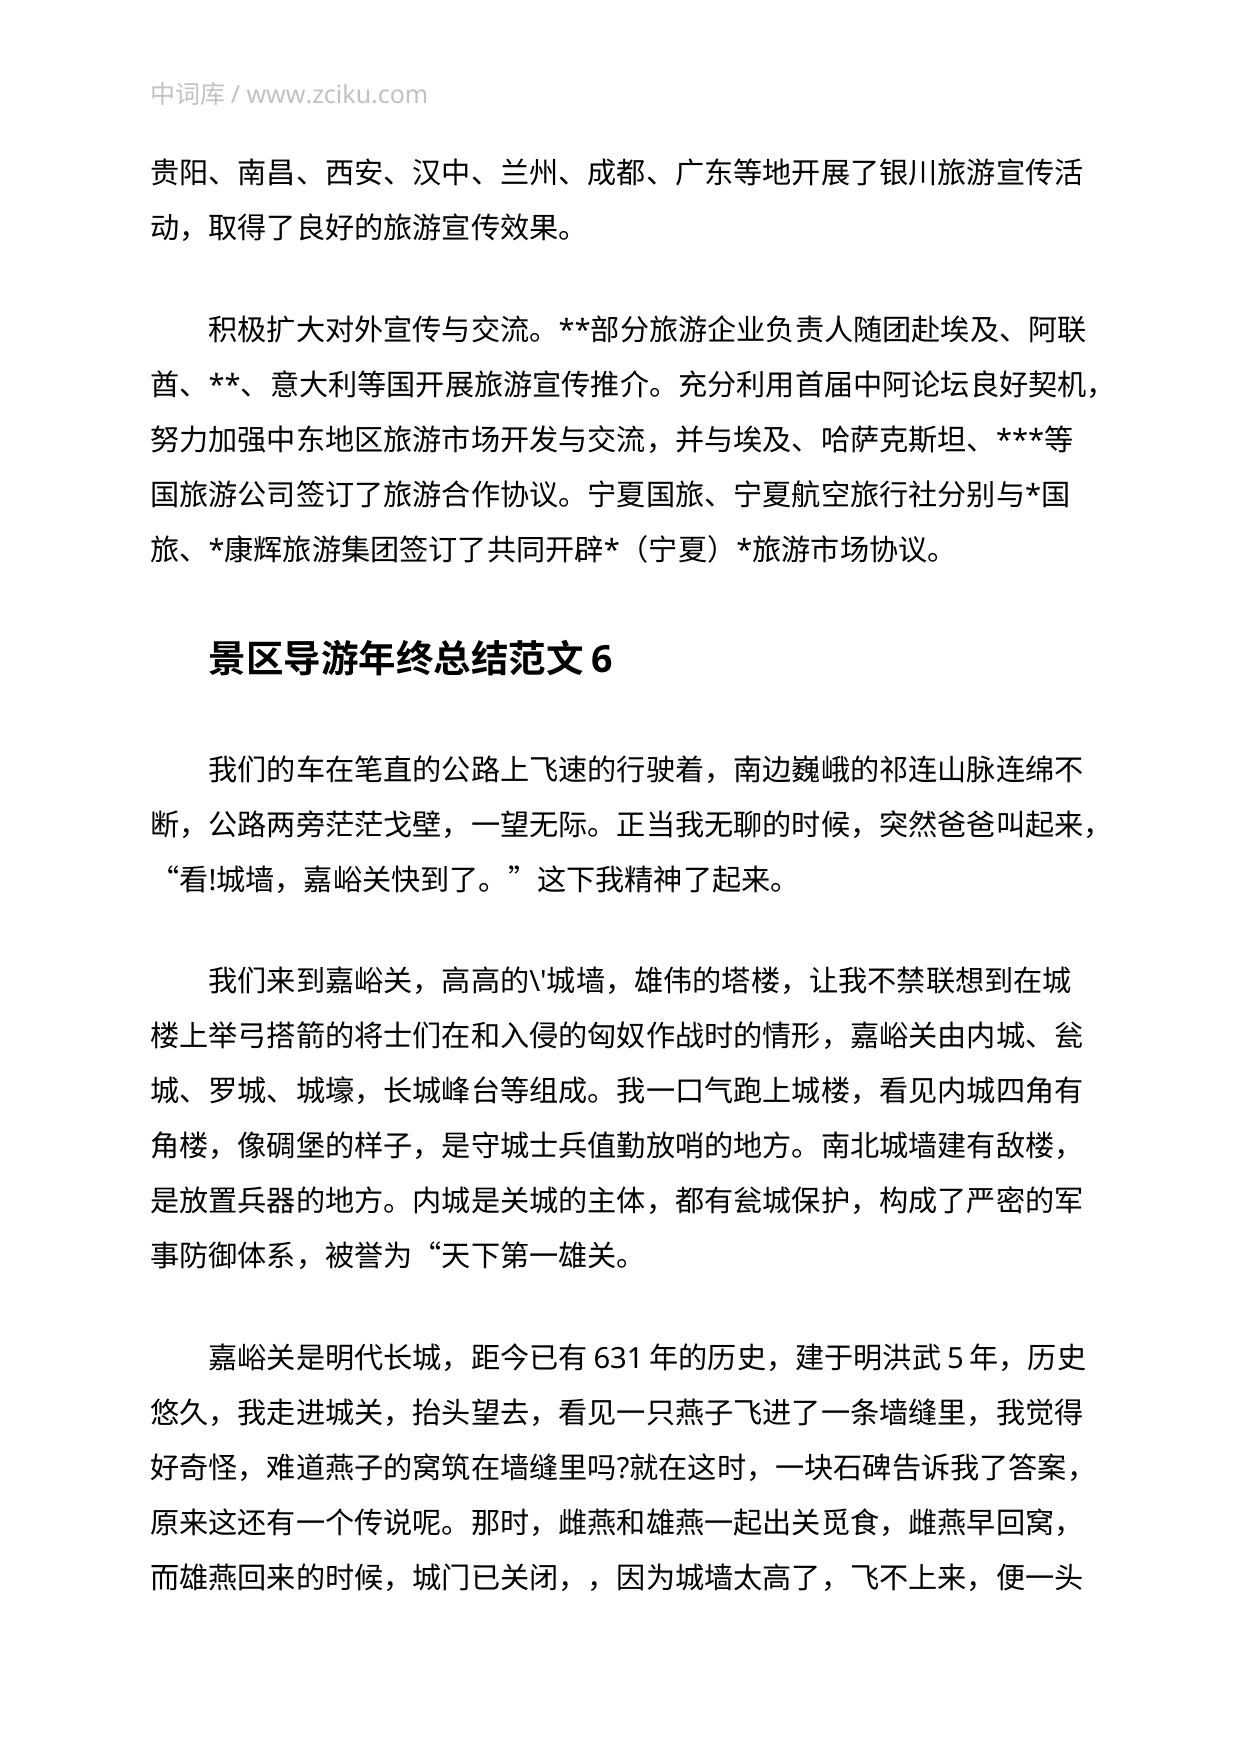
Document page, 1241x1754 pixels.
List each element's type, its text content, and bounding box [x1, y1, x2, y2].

text 积极扩大对外宣传与交流。**部分旅游企业负责人随团赴埃及、阿联酋、**、意大利等国开展旅游宣传推介。充分利用首届中阿论坛良好契机，努力加强中东地区旅游市场开发与交流，并与埃及、哈萨克斯坦、***等国旅游公司签订了旅游合作协议。宁夏国旅、宁夏航空旅行社分别与*国旅、*康辉旅游集团签订了共同开辟*（宁夏）*旅游市场协议。 [150, 307, 1090, 569]
text 我们来到嘉峪关，高高的\'城墙，雄伟的塔楼，让我不禁联想到在城楼上举弓搭箭的将士们在和入侵的匈奴作战时的情形，嘉峪关由内城、瓮城、罗城、城壕，长城峰台等组成。我一口气跑上城楼，看见内城四角有角楼，像碉堡的样子，是守城士兵值勤放哨的地方。南北城墙建有敌楼，是放置兵器的地方。内城是关城的主体，都有瓮城保护，构成了严密的军事防御体系，被誉为“天下第一雄关。 [150, 958, 1090, 1275]
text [150, 1334, 1090, 1596]
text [150, 150, 1090, 247]
text 我们的车在笔直的公路上飞速的行驶着，南边巍峨的祁连山脉连绵不断，公路两旁茫茫戈壁，一望无际。正当我无聊的时候，突然爸爸叫起来，“看!城墙，嘉峪关快到了。”这下我精神了起来。 [150, 746, 1090, 898]
text 景区导游年终总结范文6 [150, 629, 1090, 683]
